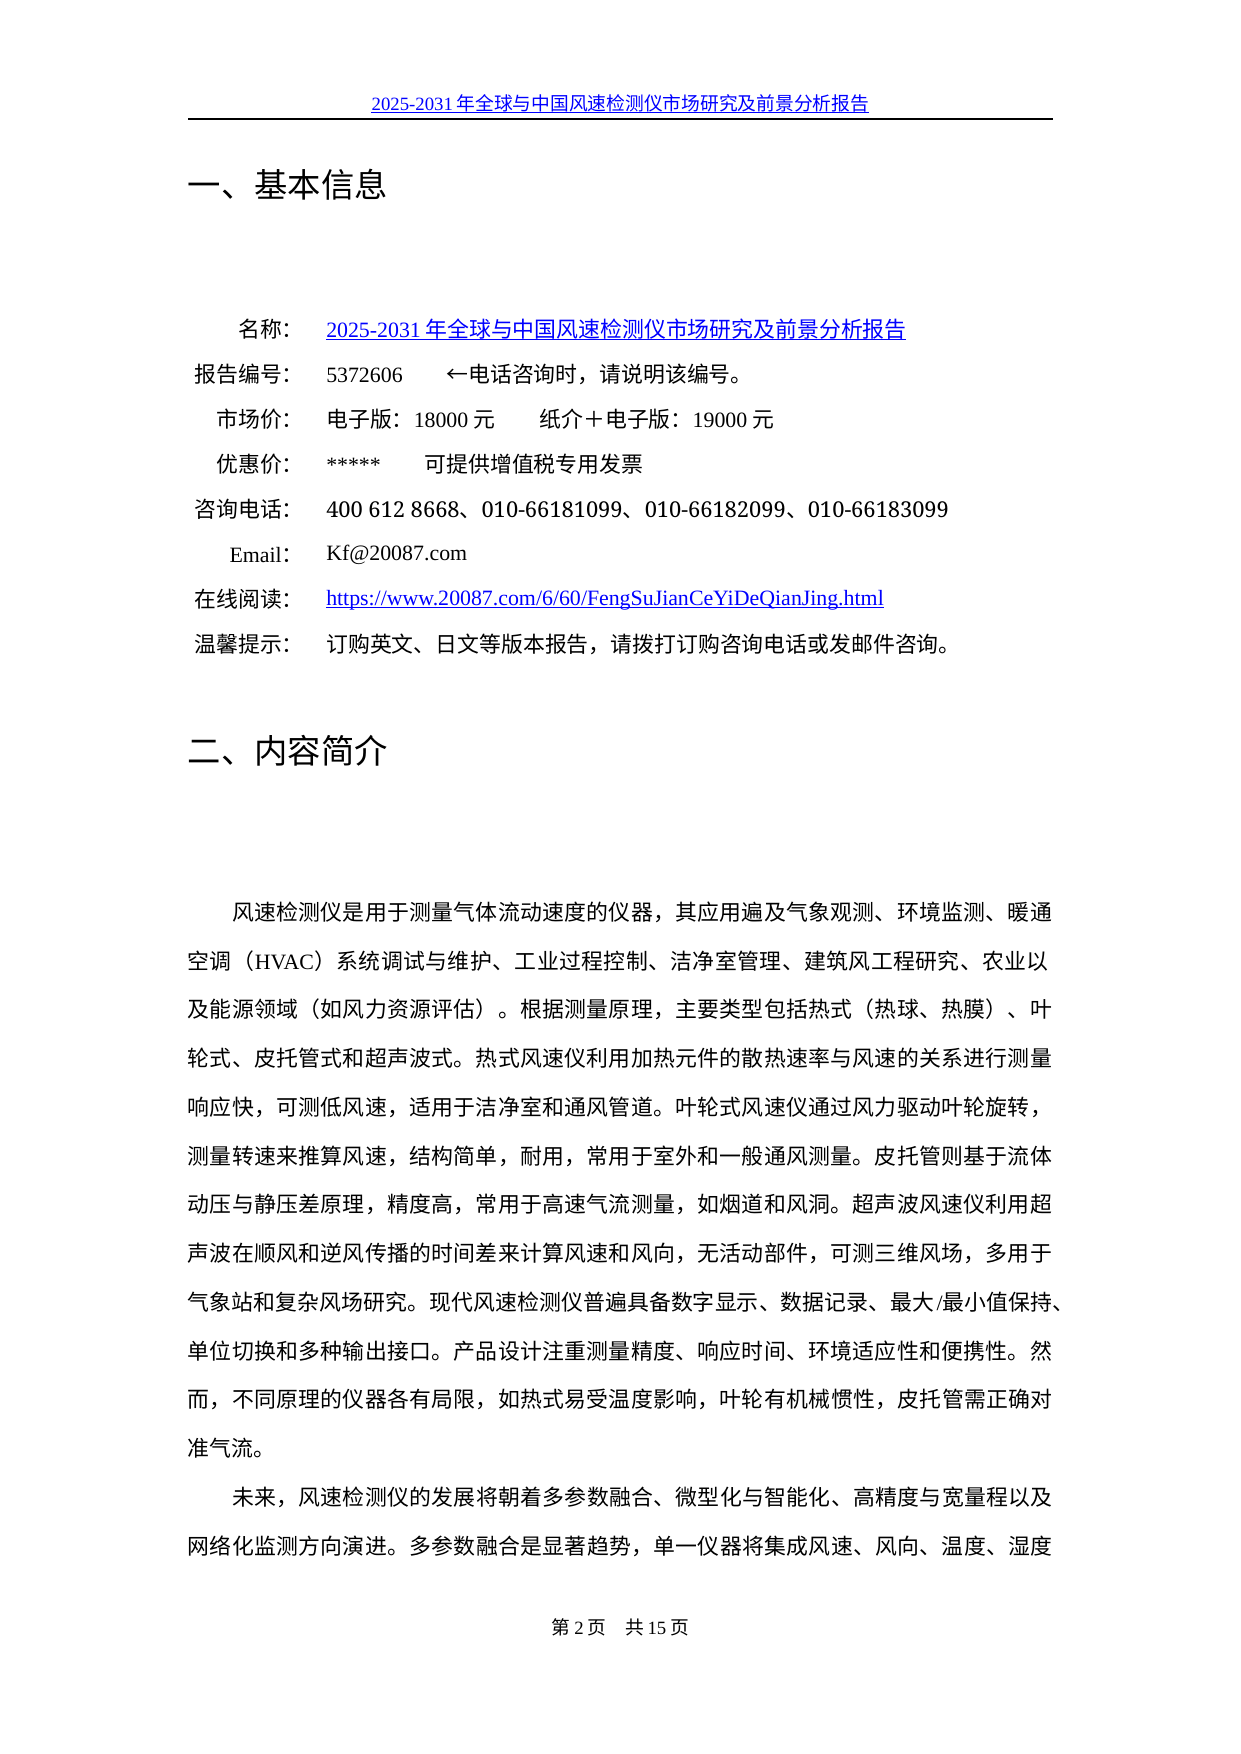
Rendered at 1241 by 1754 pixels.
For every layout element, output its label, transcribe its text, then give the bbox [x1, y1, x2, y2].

table_header 2025-2031年全球与中国风速检测仪市场研究及前景分析报告 [315, 312, 1073, 357]
table_cell 在线阅读： [167, 582, 315, 627]
table_cell Email： [167, 537, 315, 582]
table_cell 400 612 8668、010-66181099、010-66182099、010-66183099 [315, 492, 1073, 537]
table_cell 订购英文、日文等版本报告，请拨打订购咨询电话或发邮件咨询。 [315, 627, 1073, 672]
table_cell ***** 可提供增值税专用发票 [315, 447, 1073, 492]
table_cell 报告编号： [167, 357, 315, 402]
table_header 名称： [167, 312, 315, 357]
table_cell 市场价： [167, 402, 315, 447]
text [187, 894, 1053, 1561]
table_cell [315, 582, 1073, 627]
table_cell 温馨提示： [167, 627, 315, 672]
title 一、基本信息 [187, 150, 1053, 215]
table_cell Kf@20087.com [315, 537, 1073, 582]
table_cell 电子版：18000 元 纸介＋电子版：19000 元 [315, 402, 1073, 447]
title 二、内容简介 [187, 717, 1053, 782]
table_cell 优惠价： [167, 447, 315, 492]
table_cell 5372606 ←电话咨询时，请说明该编号。 [315, 357, 1073, 402]
table_cell 咨询电话： [167, 492, 315, 537]
